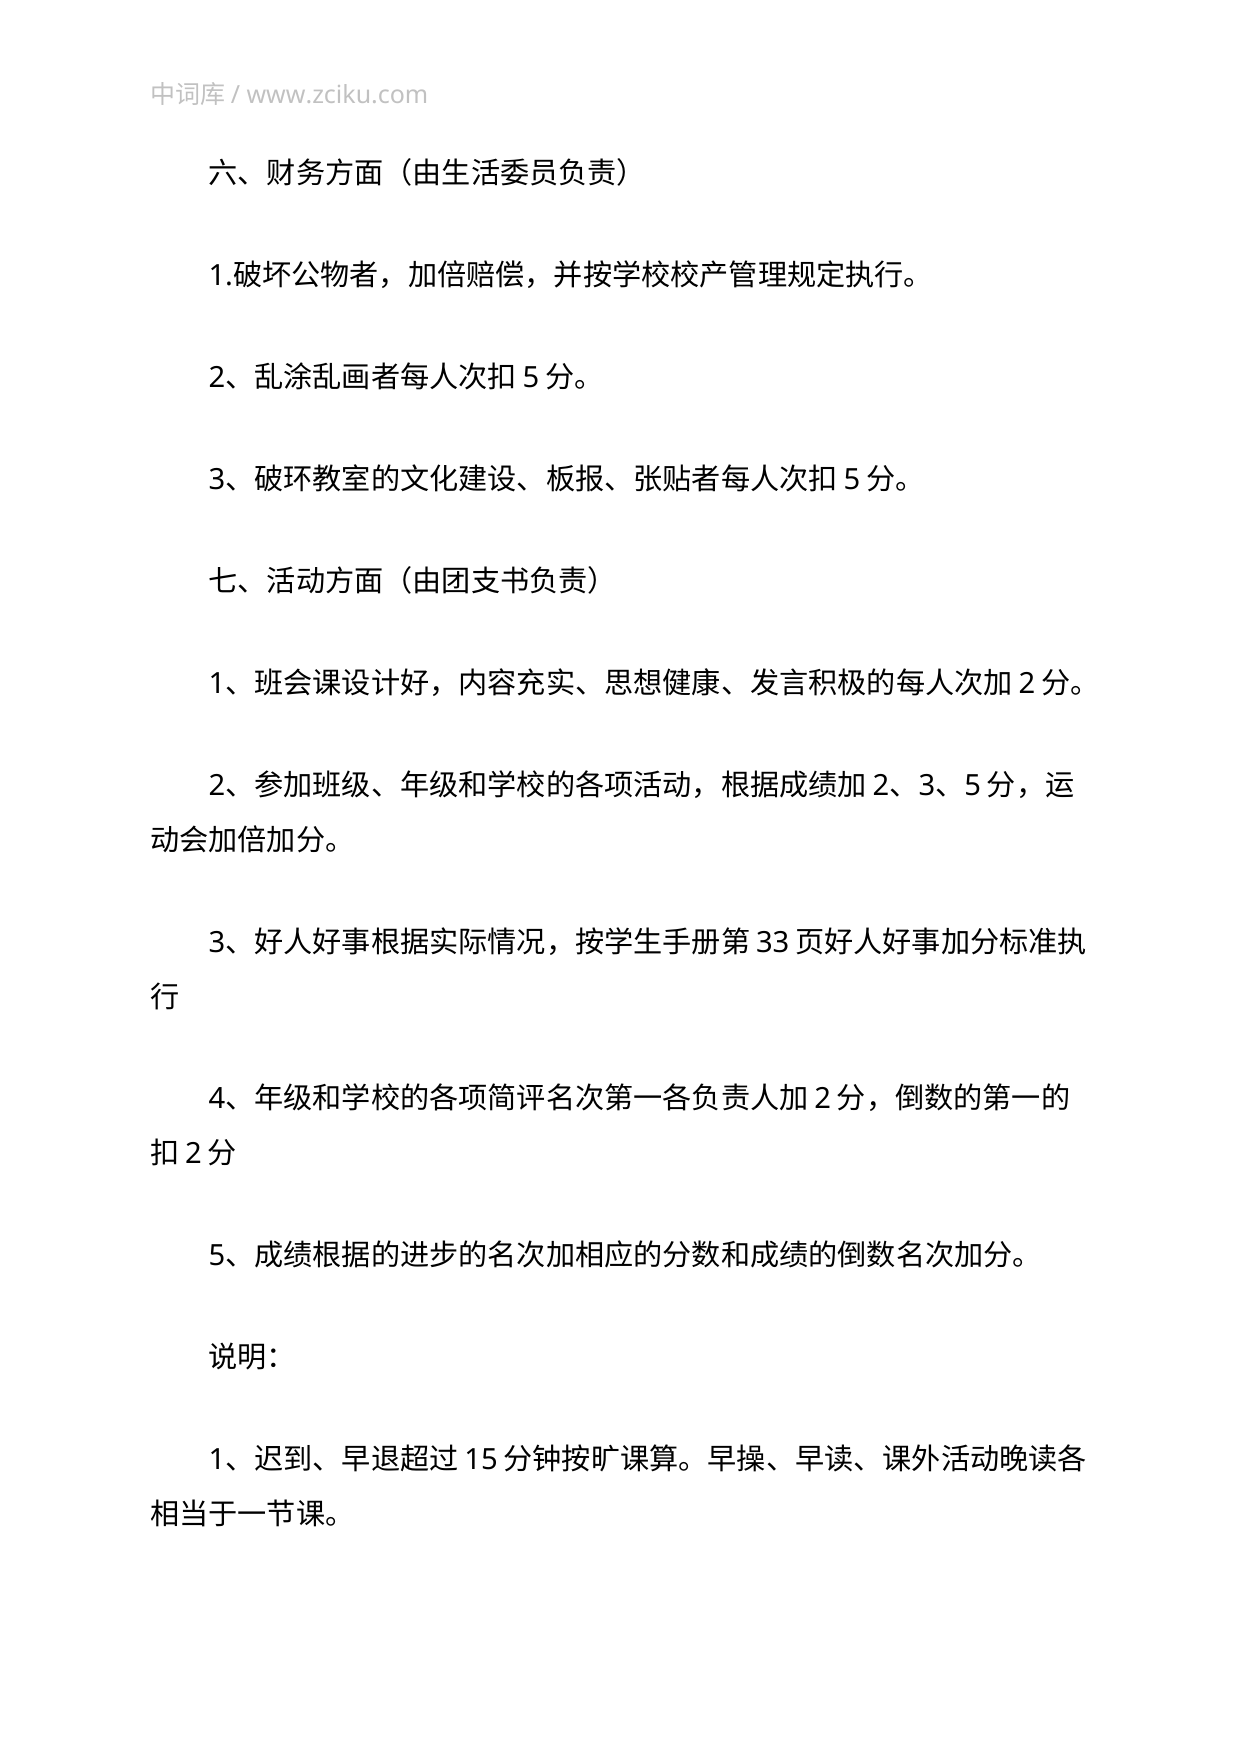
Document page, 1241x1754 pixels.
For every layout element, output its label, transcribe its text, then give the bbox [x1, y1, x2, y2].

text 说明： [150, 1334, 1090, 1376]
text 1、班会课设计好，内容充实、思想健康、发言积极的每人次加2分。 [150, 659, 1090, 702]
text 3、破环教室的文化建设、板报、张贴者每人次扣5分。 [150, 456, 1090, 498]
text 六、财务方面（由生活委员负责） [150, 150, 1090, 192]
text 1.破坏公物者，加倍赔偿，并按学校校产管理规定执行。 [150, 252, 1090, 294]
text 2、乱涂乱画者每人次扣5分。 [150, 354, 1090, 396]
text 2、参加班级、年级和学校的各项活动，根据成绩加2、3、5分，运动会加倍加分。 [150, 761, 1090, 859]
text 七、活动方面（由团支书负责） [150, 558, 1090, 600]
text 3、好人好事根据实际情况，按学生手册第33页好人好事加分标准执行 [150, 918, 1090, 1016]
text 1、迟到、早退超过15分钟按旷课算。早操、早读、课外活动晚读各相当于一节课。 [150, 1436, 1090, 1533]
text 5、成绩根据的进步的名次加相应的分数和成绩的倒数名次加分。 [150, 1232, 1090, 1274]
text 4、年级和学校的各项简评名次第一各负责人加2分，倒数的第一的扣2分 [150, 1075, 1090, 1172]
